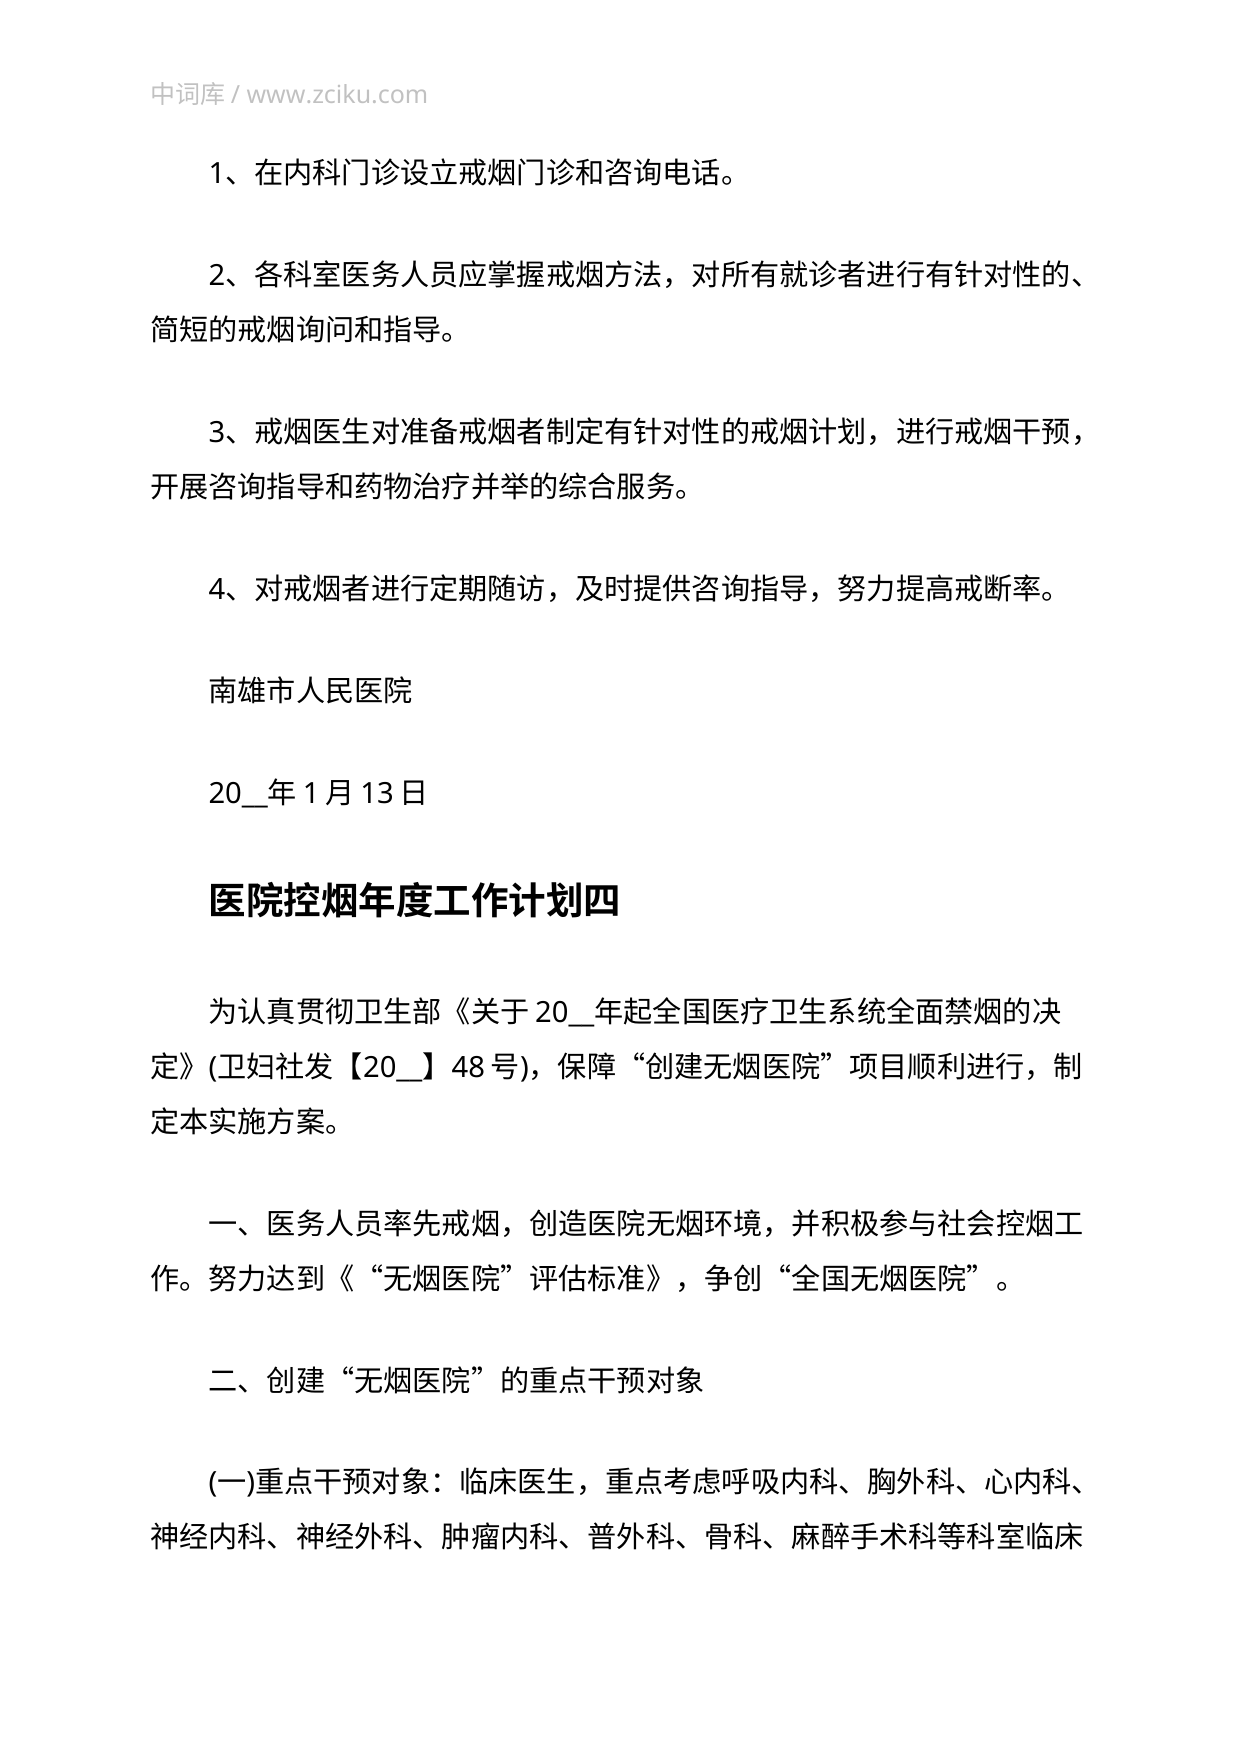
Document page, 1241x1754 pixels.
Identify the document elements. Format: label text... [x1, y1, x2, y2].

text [150, 1459, 1090, 1556]
text 一、医务人员率先戒烟，创造医院无烟环境，并积极参与社会控烟工作。努力达到《“无烟医院”评估标准》，争创“全国无烟医院”。 [150, 1200, 1090, 1298]
text 2、各科室医务人员应掌握戒烟方法，对所有就诊者进行有针对性的、简短的戒烟询问和指导。 [150, 252, 1090, 349]
text 医院控烟年度工作计划四 [150, 871, 1090, 926]
text 4、对戒烟者进行定期随访，及时提供咨询指导，努力提高戒断率。 [150, 566, 1090, 608]
text 3、戒烟医生对准备戒烟者制定有针对性的戒烟计划，进行戒烟干预，开展咨询指导和药物治疗并举的综合服务。 [150, 409, 1090, 506]
text 南雄市人民医院 [150, 667, 1090, 710]
text 20__年1月13日 [150, 769, 1090, 812]
text 二、创建“无烟医院”的重点干预对象 [150, 1357, 1090, 1399]
text 为认真贯彻卫生部《关于20__年起全国医疗卫生系统全面禁烟的决定》(卫妇社发【20__】48号)，保障“创建无烟医院”项目顺利进行，制定本实施方案。 [150, 989, 1090, 1141]
text 1、在内科门诊设立戒烟门诊和咨询电话。 [150, 150, 1090, 192]
